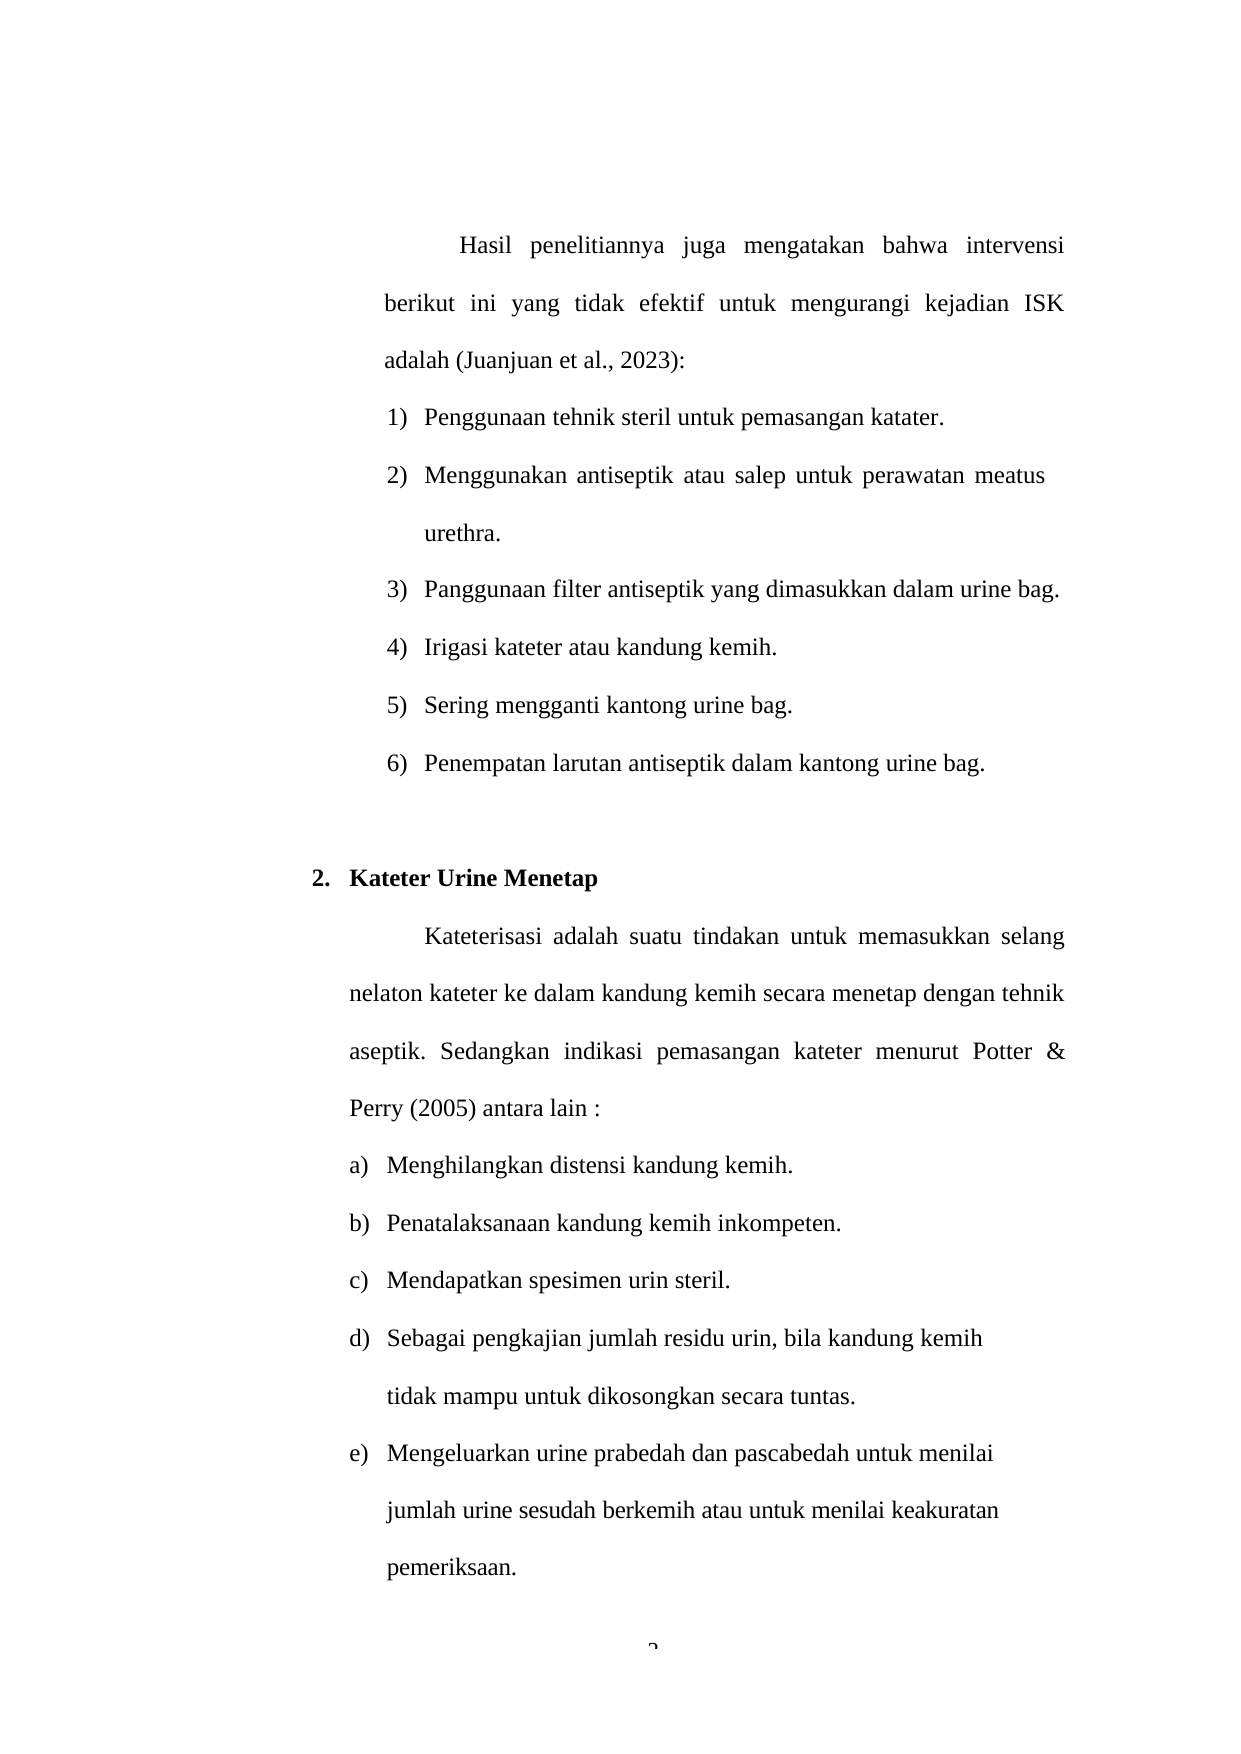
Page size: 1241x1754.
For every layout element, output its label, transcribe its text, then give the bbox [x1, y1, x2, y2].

list Irigasi kateter atau kandung kemih. [387, 632, 1180, 661]
list Penempatan larutan antiseptik dalam kantong urine bag. [387, 748, 1180, 776]
list Penggunaan tehnik steril untuk pemasangan katater. [387, 403, 1180, 431]
list Penatalaksanaan kandung kemih inkompeten. [349, 1208, 1180, 1237]
text Kateterisasi adalah suatu tindakan untuk memasukkan selang nelaton kateter ke dalam kandung kemih secara menetap dengan tehnik aseptik. Sedangkan indikasi pemasangan kateter menurut Potter & Perry (2005) antara lain : [349, 921, 1065, 1122]
list Mendapatkan spesimen urin steril. [349, 1266, 1180, 1294]
list Menghilangkan distensi kandung kemih. [349, 1151, 1180, 1179]
subtitle Kateter Urine Menetap [312, 863, 1180, 892]
list Sebagai pengkajian jumlah residu urin, bila kandung kemih tidak mampu untuk dikosongkan secara tuntas. [349, 1323, 1033, 1410]
text Hasil penelitiannya juga mengatakan bahwa intervensi berikut ini yang tidak efektif untuk mengurangi kejadian ISK adalah (Juanjuan et al., 2023): [384, 230, 1064, 374]
list Sering mengganti kantong urine bag. [387, 690, 1180, 719]
list Menggunakan antiseptik atau salep untuk perawatan meatus urethra. [387, 461, 1046, 547]
list Panggunaan filter antiseptik yang dimasukkan dalam urine bag. [387, 576, 1180, 603]
list Mengeluarkan urine prabedah dan pascabedah untuk menilai jumlah urine sesudah berkemih atau untuk menilai keakuratan pemeriksaan. [349, 1438, 1059, 1581]
